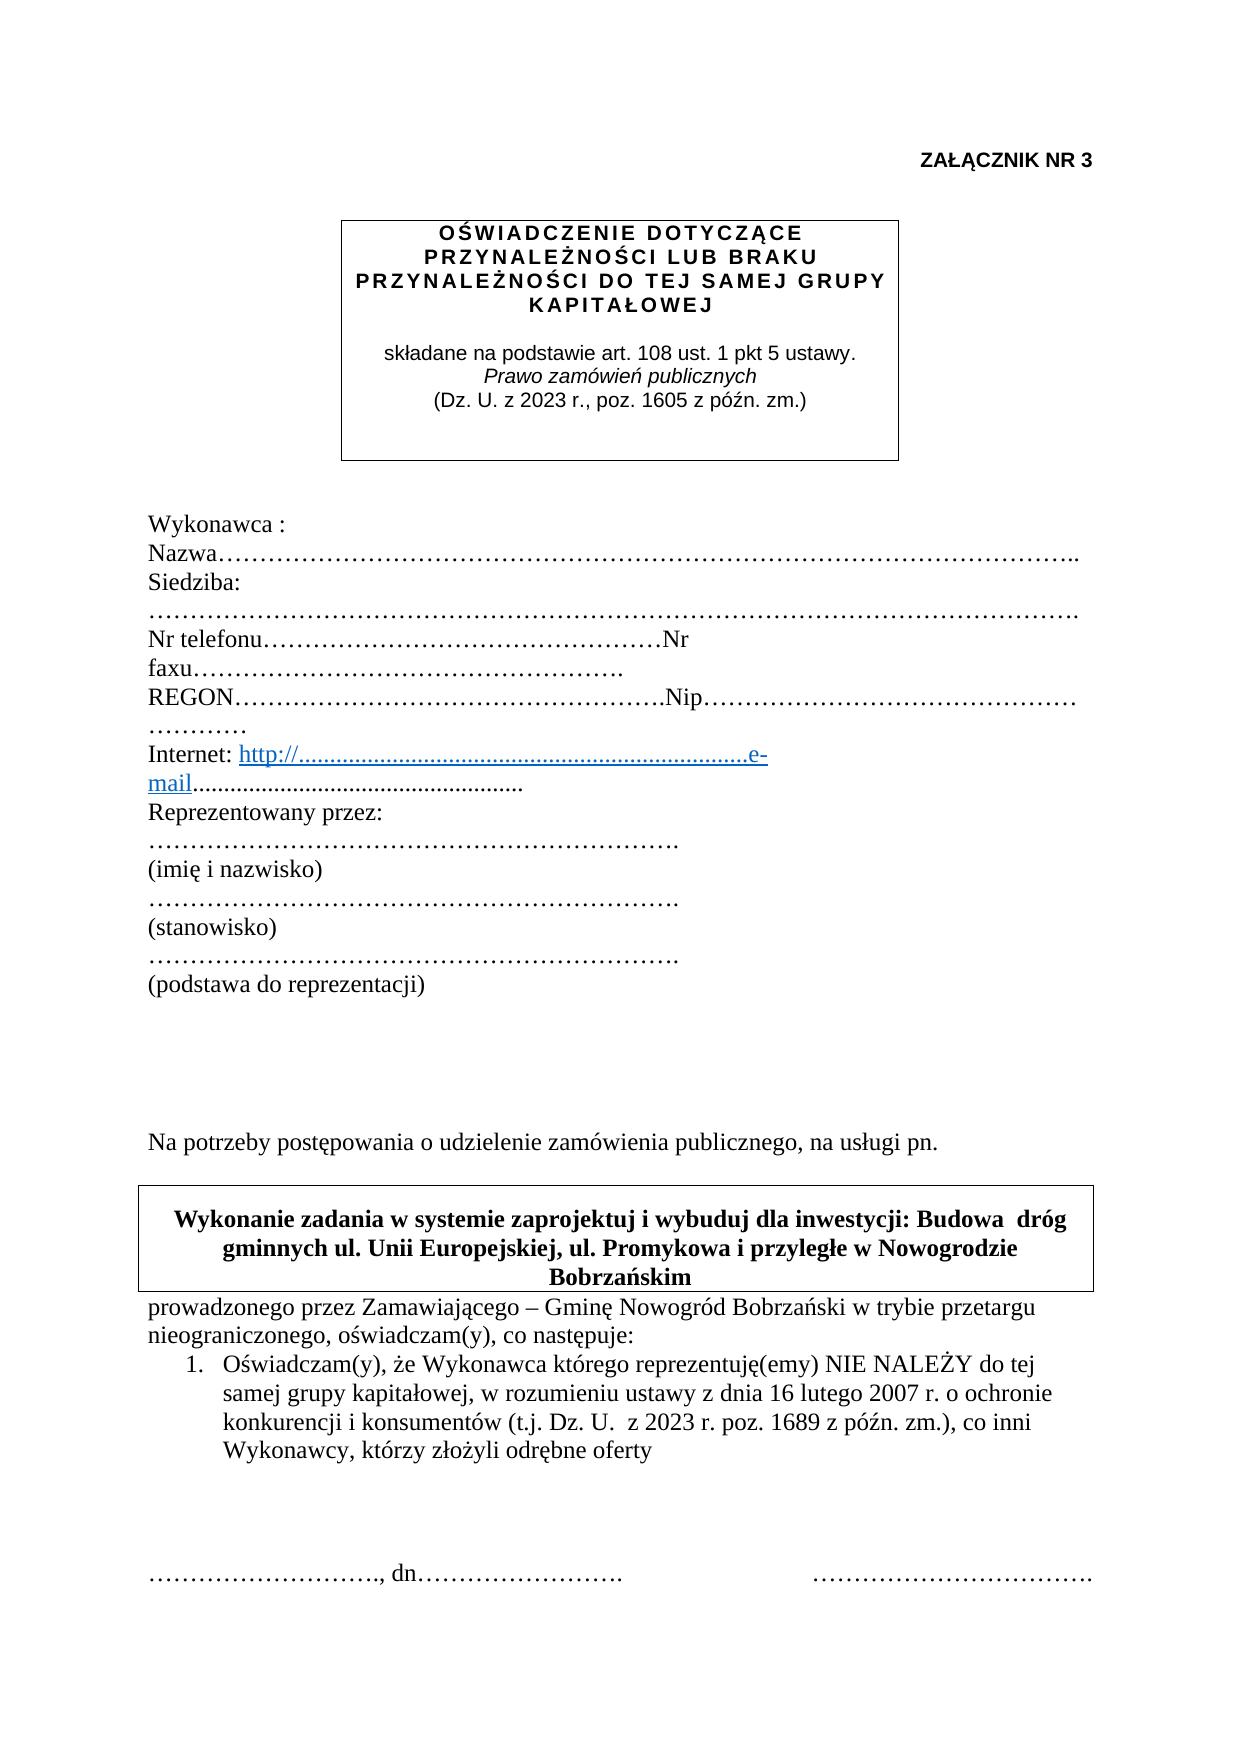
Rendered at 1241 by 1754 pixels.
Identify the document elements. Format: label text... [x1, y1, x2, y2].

text Wykonanie zadania w systemie zaprojektuj i wybuduj dla inwestycji: Budowa dróg gminnych ul. Unii Europejskiej, ul. Promykowa i przyległe w Nowogrodzie Bobrzańskim [139, 1186, 1093, 1291]
text Nazwa………………………………………………………………………………………….. [148, 538, 1093, 567]
table_header Oświadczenie dotyczące przynależności lub braku przynależności do tej samej grupy kapitałowej składane na podstawie art. 108 ust. 1 pkt 5 ustawy. Prawo zamówień publicznych (Dz. U. z 2023 r., poz. 1605 z późn. zm.) [342, 221, 898, 460]
text REGON…………………………………………….Nip………………………………………………… [148, 682, 1093, 739]
text Nr telefonu…………………………………………Nr faxu……………………………………………. [148, 624, 1093, 682]
text Internet: http://........................................................................e-mail..................................................... [148, 739, 1093, 797]
text Reprezentowany przez: [148, 797, 1093, 825]
text ………………………………………………………. (stanowisko) [148, 883, 1093, 940]
text ………………………………………………………. (imię i nazwisko) [148, 825, 1093, 883]
text ………………………., dn……………………. ……………………………. [148, 1558, 1093, 1586]
text Siedziba: …………………………………………………………………………………………………. [148, 567, 1093, 624]
text ZAŁĄCZNIK NR 3 [148, 148, 1093, 172]
list Oświadczam(y), że Wykonawca którego reprezentuję(emy) NIE NALEŻY do tej samej grupy kapitałowej, w rozumieniu ustawy z dnia 16 lutego 2007 r. o ochronie konkurencji i konsumentów (t.j. Dz. U. z 2023 r. poz. 1689 z późn. zm.), co inni Wykonawcy, którzy złożyli odrębne oferty [185, 1349, 1093, 1464]
text prowadzonego przez Zamawiającego – Gminę Nowogród Bobrzański w trybie przetargu nieograniczonego, oświadczam(y), co następuje: [148, 1292, 1093, 1349]
text Na potrzeby postępowania o udzielenie zamówienia publicznego, na usługi pn. [148, 1127, 1093, 1156]
text ………………………………………………………. (podstawa do reprezentacji) [148, 940, 1093, 998]
text Wykonawca : [148, 509, 1093, 538]
